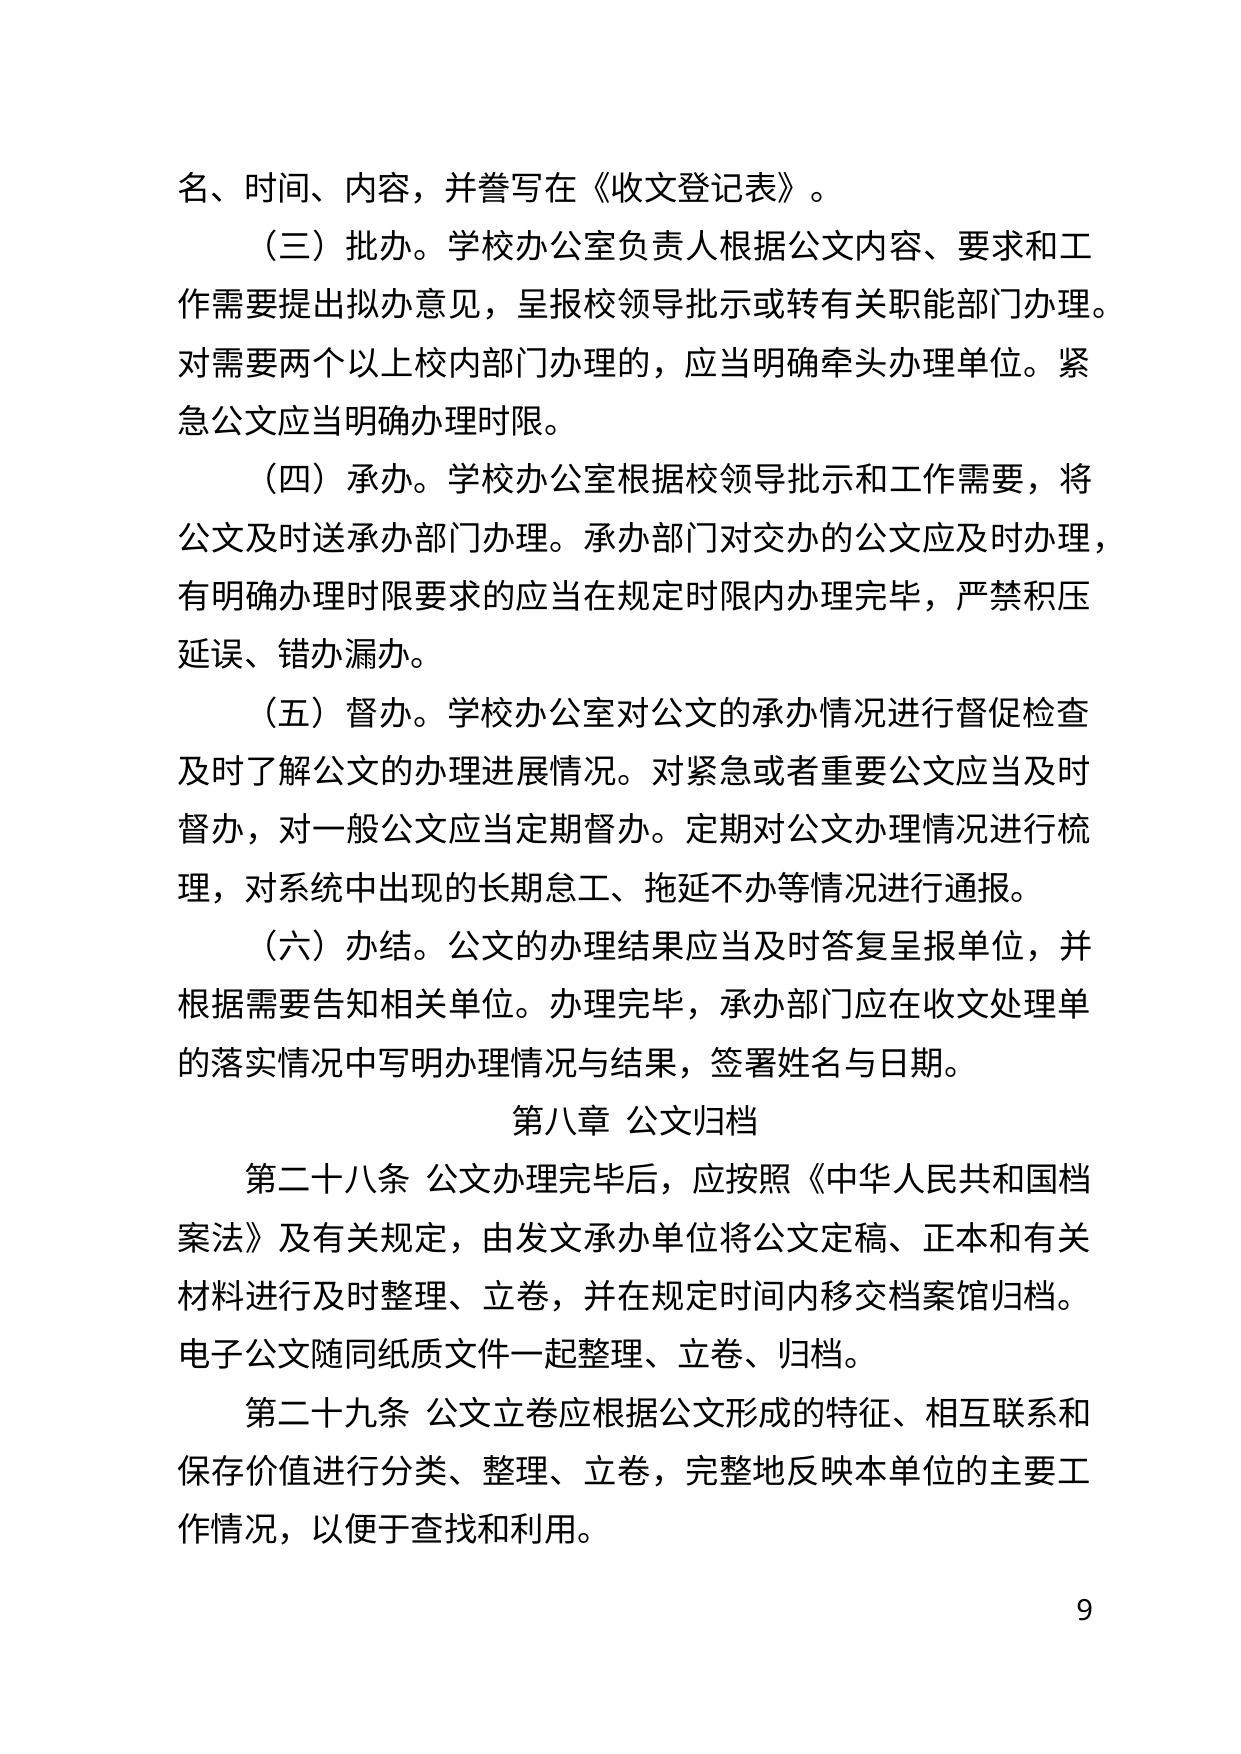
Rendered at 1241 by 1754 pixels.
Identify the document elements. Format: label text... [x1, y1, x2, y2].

text （四）承办。学校办公室根据校领导批示和工作需要，将公文及时送承办部门办理。承办部门对交办的公文应及时办理，有明确办理时限要求的应当在规定时限内办理完毕，严禁积压延误、错办漏办。 [177, 445, 1092, 678]
text （六）办结。公文的办理结果应当及时答复呈报单位，并根据需要告知相关单位。办理完毕，承办部门应在收文处理单的落实情况中写明办理情况与结果，签署姓名与日期。 [177, 912, 1092, 1087]
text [177, 153, 1092, 212]
text 第八章 公文归档 [177, 1087, 1092, 1145]
text 第二十八条 公文办理完毕后，应按照《中华人民共和国档案法》及有关规定，由发文承办单位将公文定稿、正本和有关材料进行及时整理、立卷，并在规定时间内移交档案馆归档。电子公文随同纸质文件一起整理、立卷、归档。 [177, 1145, 1092, 1378]
text 第二十九条 公文立卷应根据公文形成的特征、相互联系和保存价值进行分类、整理、立卷，完整地反映本单位的主要工作情况，以便于查找和利用。 [177, 1378, 1092, 1553]
text （五）督办。学校办公室对公文的承办情况进行督促检查，及时了解公文的办理进展情况。对紧急或者重要公文应当及时督办，对一般公文应当定期督办。定期对公文办理情况进行梳理，对系统中出现的长期怠工、拖延不办等情况进行通报。 [177, 678, 1092, 912]
text （三）批办。学校办公室负责人根据公文内容、要求和工作需要提出拟办意见，呈报校领导批示或转有关职能部门办理。对需要两个以上校内部门办理的，应当明确牵头办理单位。紧急公文应当明确办理时限。 [177, 212, 1092, 445]
